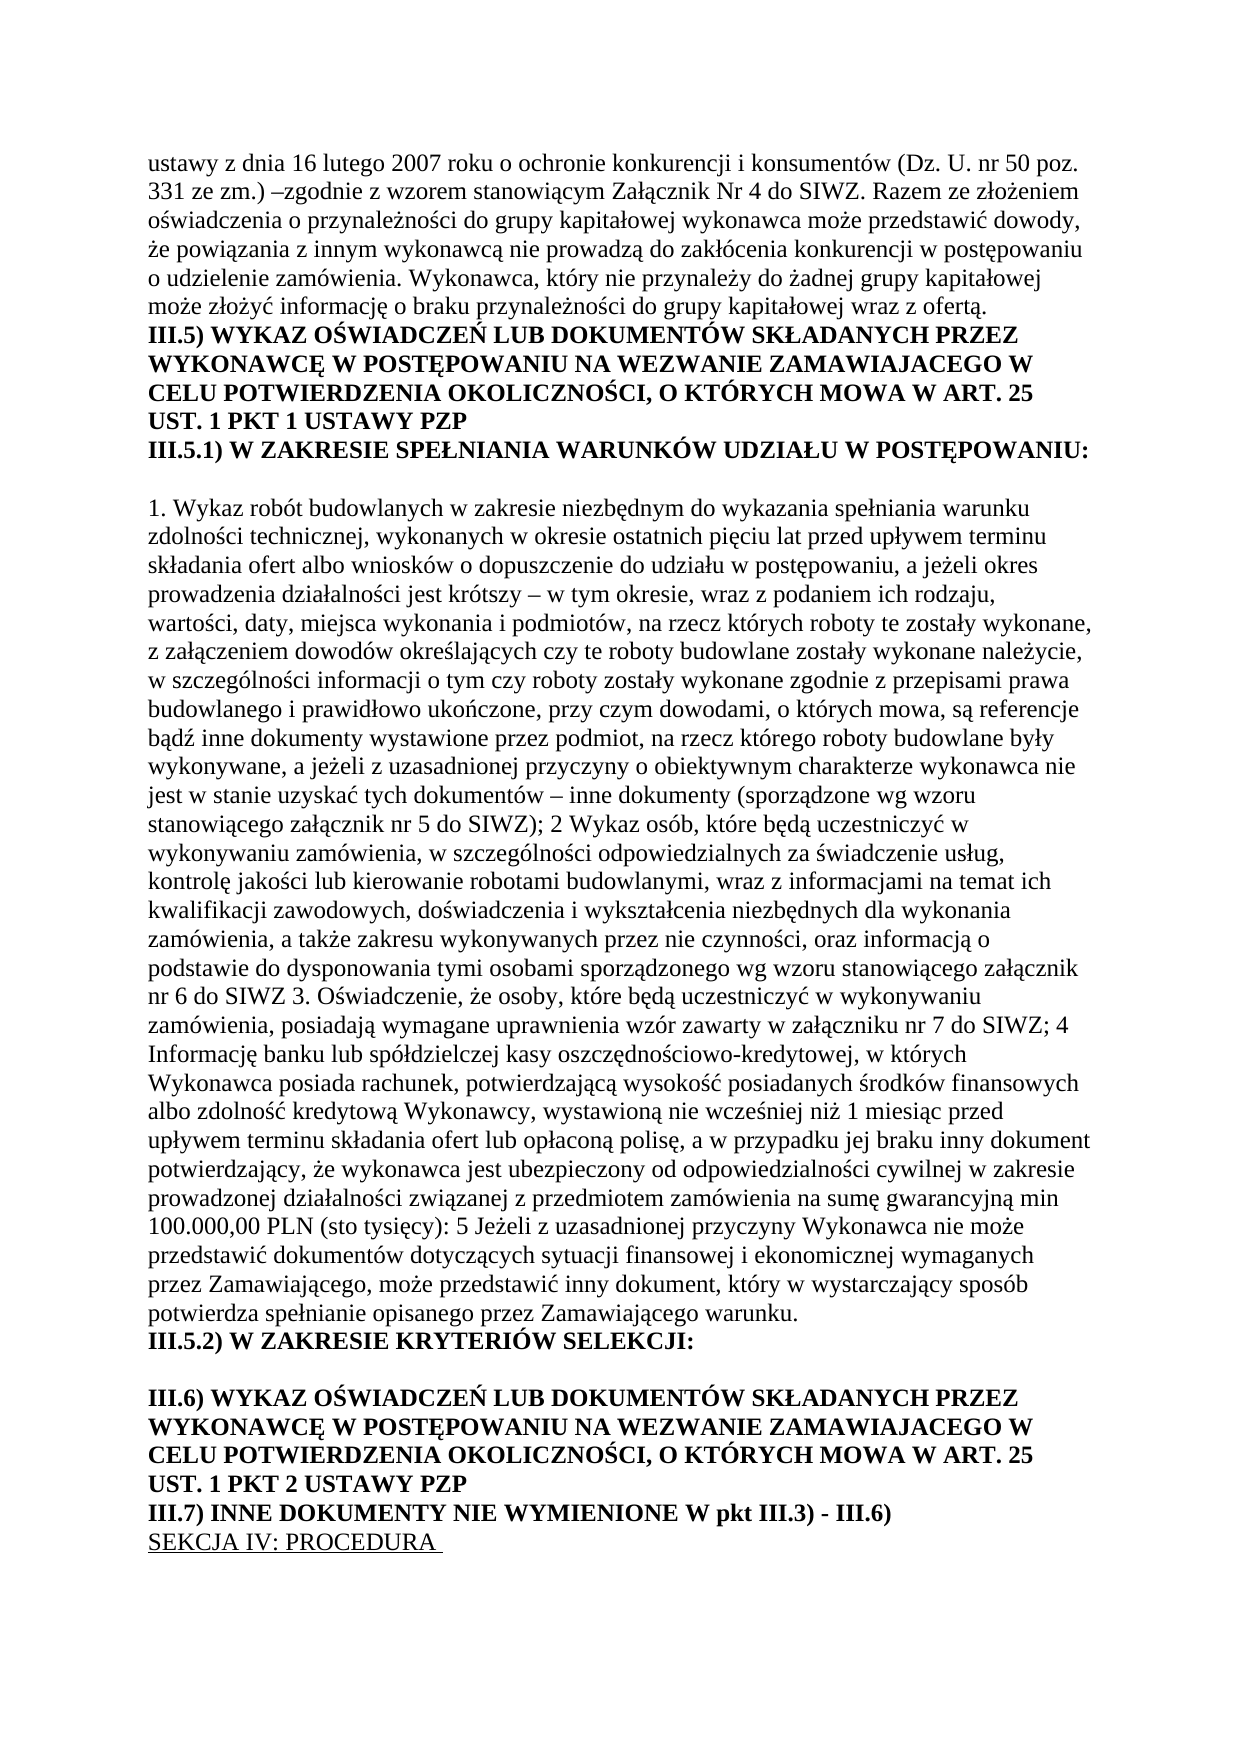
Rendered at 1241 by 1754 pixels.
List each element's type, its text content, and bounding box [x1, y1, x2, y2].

text III.5.1) W ZAKRESIE SPEŁNIANIA WARUNKÓW UDZIAŁU W POSTĘPOWANIU: 1. Wykaz robót budowlanych w zakresie niezbędnym do wykazania spełniania warunku zdolności technicznej, wykonanych w okresie ostatnich pięciu lat przed upływem terminu składania ofert albo wniosków o dopuszczenie do udziału w postępowaniu, a jeżeli okres prowadzenia działalności jest krótszy – w tym okresie, wraz z podaniem ich rodzaju, wartości, daty, miejsca wykonania i podmiotów, na rzecz których roboty te zostały wykonane, z załączeniem dowodów określających czy te roboty budowlane zostały wykonane należycie, w szczególności informacji o tym czy roboty zostały wykonane zgodnie z przepisami prawa budowlanego i prawidłowo ukończone, przy czym dowodami, o których mowa, są referencje bądź inne dokumenty wystawione przez podmiot, na rzecz którego roboty budowlane były wykonywane, a jeżeli z uzasadnionej przyczyny o obiektywnym charakterze wykonawca nie jest w stanie uzyskać tych dokumentów – inne dokumenty (sporządzone wg wzoru stanowiącego załącznik nr 5 do SIWZ); 2 Wykaz osób, które będą uczestniczyć w wykonywaniu zamówienia, w szczególności odpowiedzialnych za świadczenie usług, kontrolę jakości lub kierowanie robotami budowlanymi, wraz z informacjami na temat ich kwalifikacji zawodowych, doświadczenia i wykształcenia niezbędnych dla wykonania zamówienia, a także zakresu wykonywanych przez nie czynności, oraz informacją o podstawie do dysponowania tymi osobami sporządzonego wg wzoru stanowiącego załącznik nr 6 do SIWZ 3. Oświadczenie, że osoby, które będą uczestniczyć w wykonywaniu zamówienia, posiadają wymagane uprawnienia wzór zawarty w załączniku nr 7 do SIWZ; 4 Informację banku lub spółdzielczej kasy oszczędnościowo-kredytowej, w których Wykonawca posiada rachunek, potwierdzającą wysokość posiadanych środków finansowych albo zdolność kredytową Wykonawcy, wystawioną nie wcześniej niż 1 miesiąc przed upływem terminu składania ofert lub opłaconą polisę, a w przypadku jej braku inny dokument potwierdzający, że wykonawca jest ubezpieczony od odpowiedzialności cywilnej w zakresie prowadzonej działalności związanej z przedmiotem zamówienia na sumę gwarancyjną min 100.000,00 PLN (sto tysięcy): 5 Jeżeli z uzasadnionej przyczyny Wykonawca nie może przedstawić dokumentów dotyczących sytuacji finansowej i ekonomicznej wymaganych przez Zamawiającego, może przedstawić inny dokument, który w wystarczający sposób potwierdza spełnianie opisanego przez Zamawiającego warunku. III.5.2) W ZAKRESIE KRYTERIÓW SELEKCJI: [148, 435, 1093, 1383]
text III.6) WYKAZ OŚWIADCZEŃ LUB DOKUMENTÓW SKŁADANYCH PRZEZ WYKONAWCĘ W POSTĘPOWANIU NA WEZWANIE ZAMAWIAJACEGO W CELU POTWIERDZENIA OKOLICZNOŚCI, O KTÓRYCH MOWA W ART. 25 UST. 1 PKT 2 USTAWY PZP [148, 1383, 1093, 1498]
text III.5) WYKAZ OŚWIADCZEŃ LUB DOKUMENTÓW SKŁADANYCH PRZEZ WYKONAWCĘ W POSTĘPOWANIU NA WEZWANIE ZAMAWIAJACEGO W CELU POTWIERDZENIA OKOLICZNOŚCI, O KTÓRYCH MOWA W ART. 25 UST. 1 PKT 1 USTAWY PZP [148, 320, 1093, 435]
text III.7) INNE DOKUMENTY NIE WYMIENIONE W pkt III.3) - III.6) [148, 1498, 1093, 1527]
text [148, 148, 1093, 320]
text SEKCJA IV: PROCEDURA [148, 1527, 1093, 1556]
